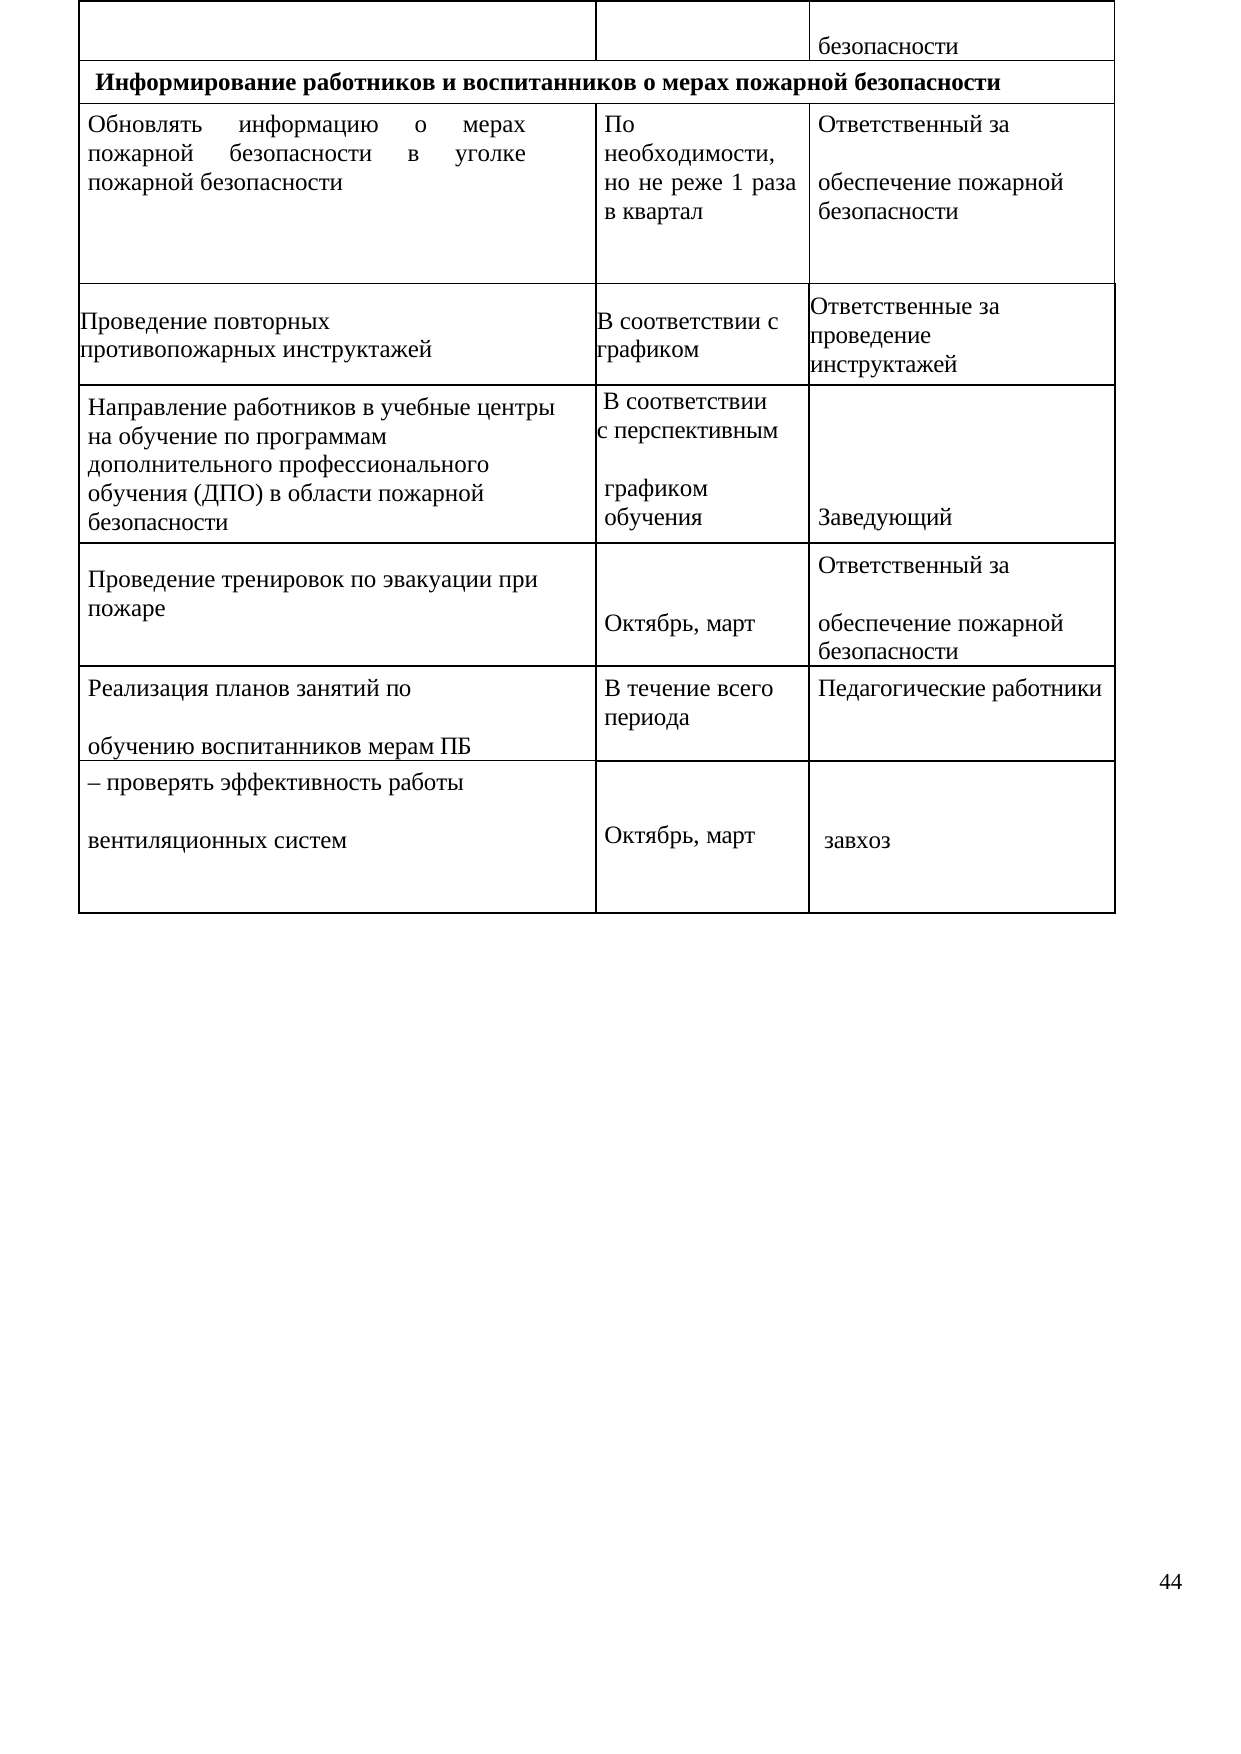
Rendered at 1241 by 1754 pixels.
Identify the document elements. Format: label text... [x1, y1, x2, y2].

table_cell Реализация планов занятий по обучению воспитанников мерам ПБ [80, 667, 595, 760]
table_cell – проверять эффективность работы вентиляционных систем [80, 761, 595, 912]
table_cell В соответствии с перспективным графиком обучения [597, 386, 808, 542]
table_cell Ответственный за обеспечение пожарной безопасности [810, 544, 1114, 665]
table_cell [80, 2, 595, 59]
table_cell Октябрь, март [597, 544, 808, 665]
table_cell В соответствии с графиком [597, 284, 808, 384]
table_cell Октябрь, март [597, 762, 808, 912]
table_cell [597, 2, 809, 59]
table_cell Обновлять информацию о мерах пожарной безопасности в уголке пожарной безопасности [80, 104, 595, 282]
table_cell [810, 104, 1114, 282]
table_cell Информирование работников и воспитанников о мерах пожарной безопасности [80, 61, 1114, 102]
table_cell Ответственные за проведение инструктажей [810, 284, 1114, 384]
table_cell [810, 2, 1114, 59]
table_cell Направление работников в учебные центры на обучение по программам дополнительного профессионального обучения (ДПО) в области пожарной безопасности [80, 386, 595, 542]
table_cell Заведующий [810, 386, 1114, 542]
table_cell По необходимости, но не реже 1 раза в квартал [597, 104, 809, 282]
table_cell Педагогические работники [810, 667, 1114, 760]
table_cell завхоз [810, 762, 1114, 912]
table_cell Проведение повторных противопожарных инструктажей [80, 284, 595, 384]
table_cell Проведение тренировок по эвакуации при пожаре [80, 544, 595, 665]
table_cell В течение всего периода [597, 667, 808, 760]
